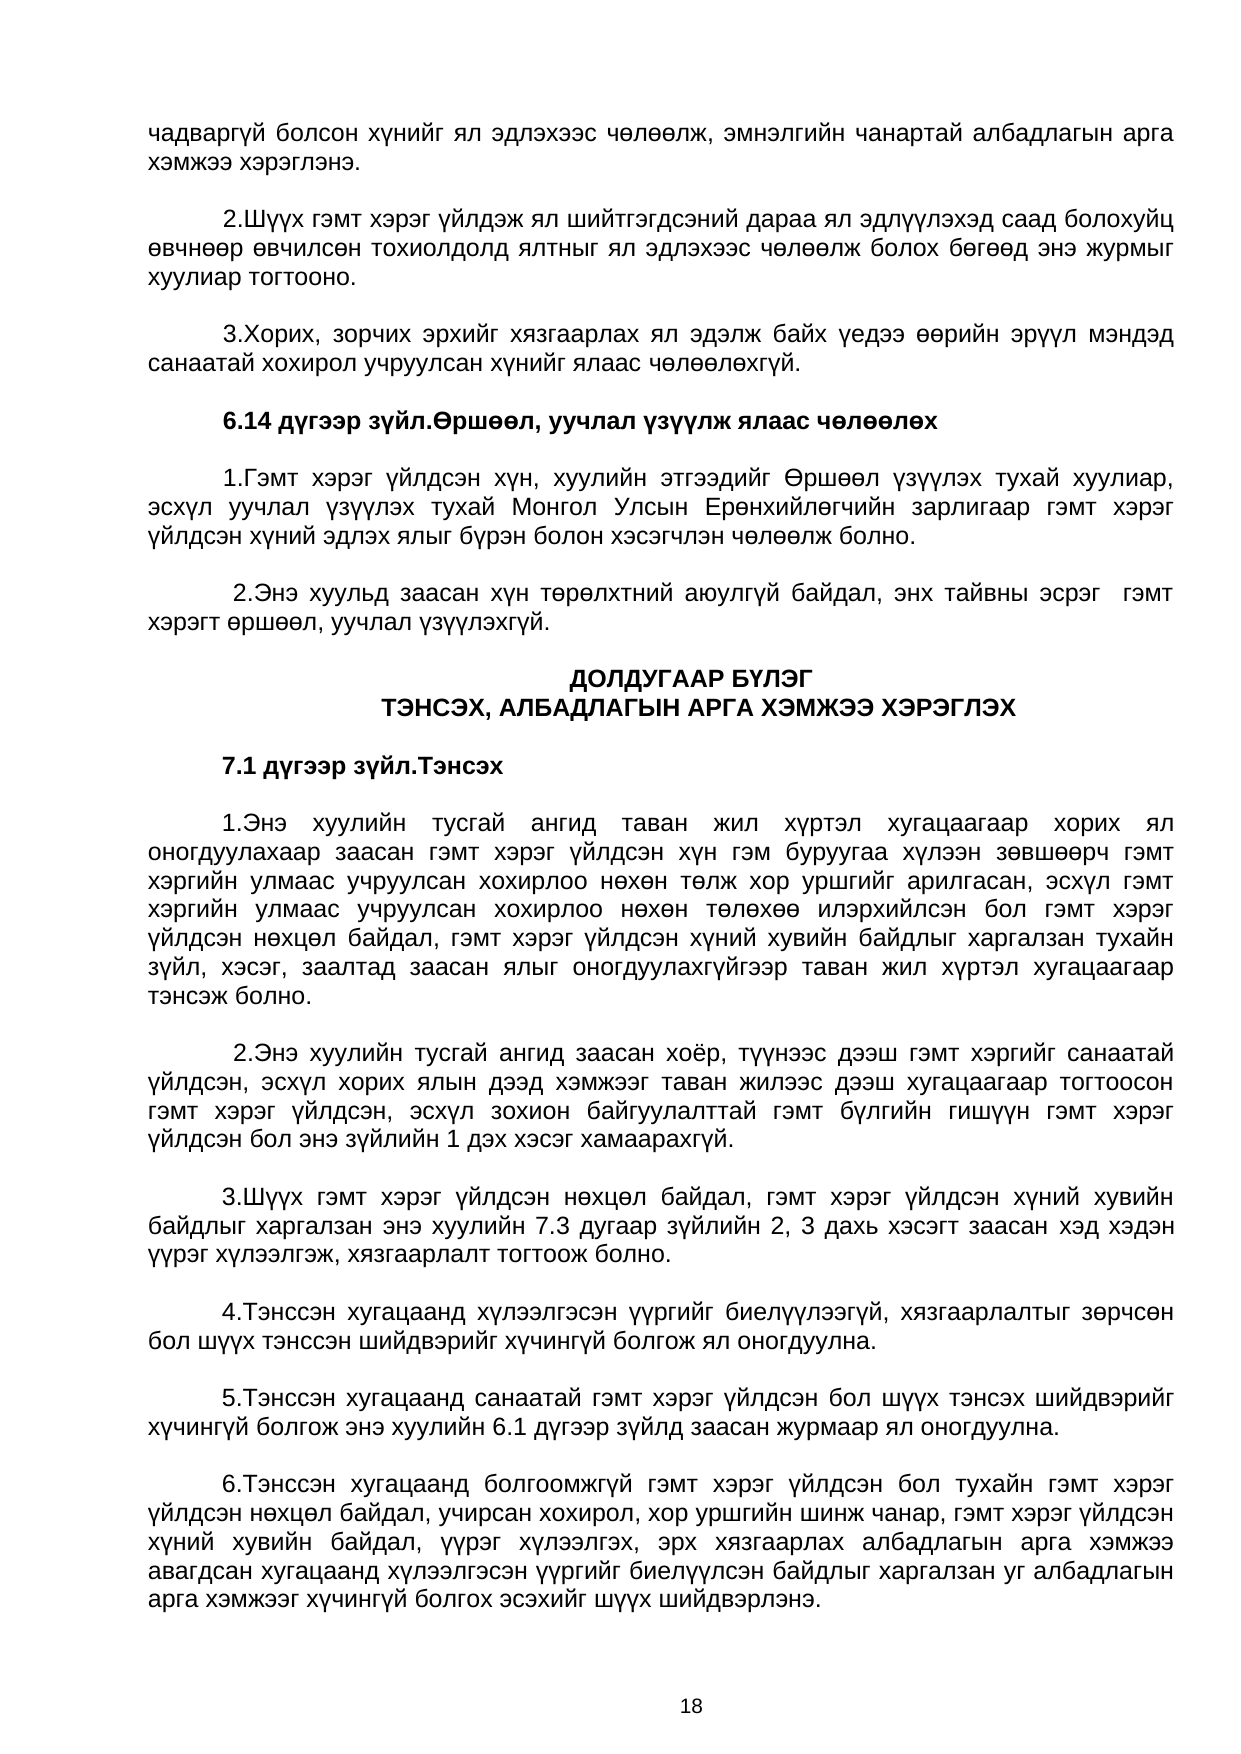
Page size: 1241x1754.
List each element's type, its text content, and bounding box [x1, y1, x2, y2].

list 4.Тэнссэн хугацаанд хүлээлгэсэн үүргийг биелүүлээгүй, хязгаарлалтыг зөрчсөн бол шүүх тэнссэн шийдвэрийг хүчингүй болгож ял оногдуулна. [148, 1297, 1175, 1354]
list 7.1 дүгээр зүйл.Тэнсэх [208, 751, 1175, 779]
list ТЭНСЭХ, АЛБАДЛАГЫН АРГА ХЭМЖЭЭ ХЭРЭГЛЭХ [148, 693, 1175, 722]
list 2.Энэ хуулийн тусгай ангид заасан хоёр, түүнээс дээш гэмт хэргийг санаатай үйлдсэн, эсхүл хорих ялын дээд хэмжээг таван жилээс дээш хугацаагаар тогтоосон гэмт хэрэг үйлдсэн, эсхүл зохион байгуулалттай гэмт бүлгийн гишүүн гэмт хэрэг үйлдсэн бол энэ зүйлийн 1 дэх хэсэг хамаарахгүй. [148, 1038, 1175, 1153]
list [148, 118, 1175, 176]
list 1.Энэ хуулийн тусгай ангид таван жил хүртэл хугацаагаар хорих ял оногдуулахаар заасан гэмт хэрэг үйлдсэн хүн гэм буруугаа хүлээн зөвшөөрч гэмт хэргийн улмаас учруулсан хохирлоо нөхөн төлж хор уршгийг арилгасан, эсхүл гэмт хэргийн улмаас учруулсан хохирлоо нөхөн төлөхөө илэрхийлсэн бол гэмт хэрэг үйлдсэн нөхцөл байдал, гэмт хэрэг үйлдсэн хүний хувийн байдлыг харгалзан тухайн зүйл, хэсэг, заалтад заасан ялыг оногдуулахгүйгээр таван жил хүртэл хугацаагаар тэнсэж болно. [148, 808, 1175, 1009]
list 2.Шүүх гэмт хэрэг үйлдэж ял шийтгэгдсэний дараа ял эдлүүлэхэд саад болохуйц өвчнөөр өвчилсөн тохиолдолд ялтныг ял эдлэхээс чөлөөлж болох бөгөөд энэ журмыг хуулиар тогтооно. [148, 204, 1175, 291]
list 3.Шүүх гэмт хэрэг үйлдсэн нөхцөл байдал, гэмт хэрэг үйлдсэн хүний хувийн байдлыг харгалзан энэ хуулийн 7.3 дугаар зүйлийн 2, 3 дахь хэсэгт заасан хэд хэдэн үүрэг хүлээлгэж, хязгаарлалт тогтоож болно. [148, 1182, 1175, 1268]
list 3.Хорих, зорчих эрхийг хязгаарлах ял эдэлж байх үедээ өөрийн эрүүл мэндэд санаатай хохирол учруулсан хүнийг ялаас чөлөөлөхгүй. [148, 319, 1175, 377]
list 6.Тэнссэн хугацаанд болгоомжгүй гэмт хэрэг үйлдсэн бол тухайн гэмт хэрэг үйлдсэн нөхцөл байдал, учирсан хохирол, хор уршгийн шинж чанар, гэмт хэрэг үйлдсэн хүний хувийн байдал, үүрэг хүлээлгэх, эрх хязгаарлах албадлагын арга хэмжээ авагдсан хугацаанд хүлээлгэсэн үүргийг биелүүлсэн байдлыг харгалзан уг албадлагын арга хэмжээг хүчингүй болгох эсэхийг шүүх шийдвэрлэнэ. [148, 1469, 1175, 1613]
text 6.14 дүгээр зүйл.Өршөөл, уучлал үзүүлж ялаас чөлөөлөх [148, 406, 1175, 434]
list 5.Тэнссэн хугацаанд санаатай гэмт хэрэг үйлдсэн бол шүүх тэнсэх шийдвэрийг хүчингүй болгож энэ хуулийн 6.1 дүгээр зүйлд заасан журмаар ял оногдуулна. [148, 1383, 1175, 1441]
text ДОЛДУГААР БҮЛЭГ [148, 664, 1175, 693]
text 1.Гэмт хэрэг үйлдсэн хүн, хуулийн этгээдийг Өршөөл үзүүлэх тухай хуулиар, эсхүл уучлал үзүүлэх тухай Монгол Улсын Ерөнхийлөгчийн зарлигаар гэмт хэрэг үйлдсэн хүний эдлэх ялыг бүрэн болон хэсэгчлэн чөлөөлж болно. [148, 463, 1175, 549]
text 2.Энэ хуульд заасан хүн төрөлхтний аюулгүй байдал, энх тайвны эсрэг гэмт хэрэгт өршөөл, уучлал үзүүлэхгүй. [148, 578, 1175, 636]
